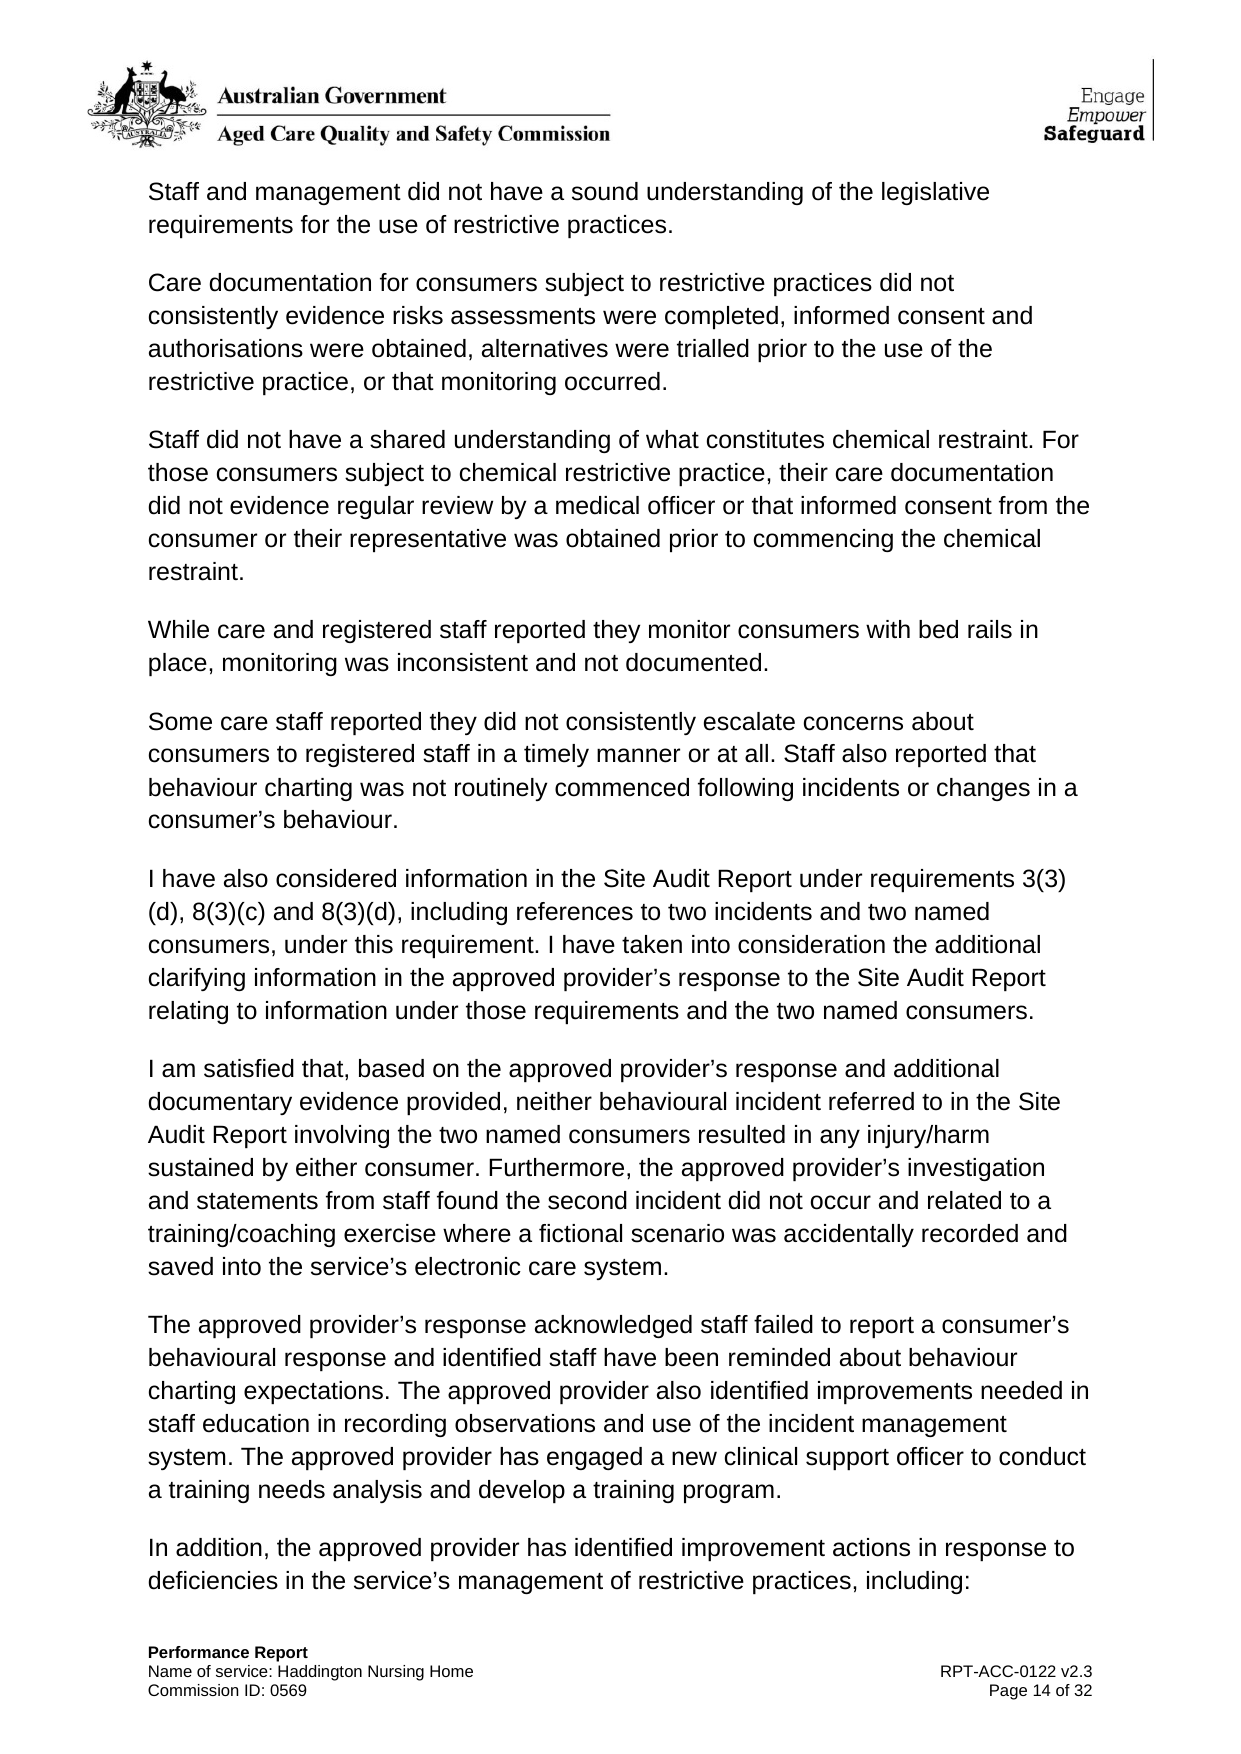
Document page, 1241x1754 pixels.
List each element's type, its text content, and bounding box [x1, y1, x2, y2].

text While care and registered staff reported they monitor consumers with bed rails in place, monitoring was inconsistent and not documented. [148, 615, 1092, 677]
text The approved provider’s response acknowledged staff failed to report a consumer’s behavioural response and identified staff have been reminded about behaviour charting expectations. The approved provider also identified improvements needed in staff education in recording observations and use of the incident management system. The approved provider has engaged a new clinical support officer to conduct a training needs analysis and develop a training program. [148, 1310, 1092, 1504]
text Some care staff reported they did not consistently escalate concerns about consumers to registered staff in a timely manner or at all. Staff also reported that behaviour charting was not routinely commenced following incidents or changes in a consumer’s behaviour. [148, 706, 1092, 834]
text Staff did not have a shared understanding of what constitutes chemical restraint. For those consumers subject to chemical restrictive practice, their care documentation did not evidence regular review by a medical officer or that informed consent from the consumer or their representative was obtained prior to commencing the chemical restraint. [148, 425, 1092, 586]
text Staff and management did not have a sound understanding of the legislative requirements for the use of restrictive practices. [148, 177, 1092, 239]
text In addition, the approved provider has identified improvement actions in response to deficiencies in the service’s management of restrictive practices, including: [148, 1533, 1092, 1595]
picture [1, 0, 1241, 169]
text Care documentation for consumers subject to restrictive practices did not consistently evidence risks assessments were completed, informed consent and authorisations were obtained, alternatives were trialled prior to the use of the restrictive practice, or that monitoring occurred. [148, 268, 1092, 396]
text I am satisfied that, based on the approved provider’s response and additional documentary evidence provided, neither behavioural incident referred to in the Site Audit Report involving the two named consumers resulted in any injury/harm sustained by either consumer. Furthermore, the approved provider’s investigation and statements from staff found the second incident did not occur and related to a training/coaching exercise where a fictional scenario was accidentally recorded and saved into the service’s electronic care system. [148, 1054, 1092, 1281]
text I have also considered information in the Site Audit Report under requirements 3(3)(d), 8(3)(c) and 8(3)(d), including references to two incidents and two named consumers, under this requirement. I have taken into consideration the additional clarifying information in the approved provider’s response to the Site Audit Report relating to information under those requirements and the two named consumers. [148, 863, 1092, 1024]
